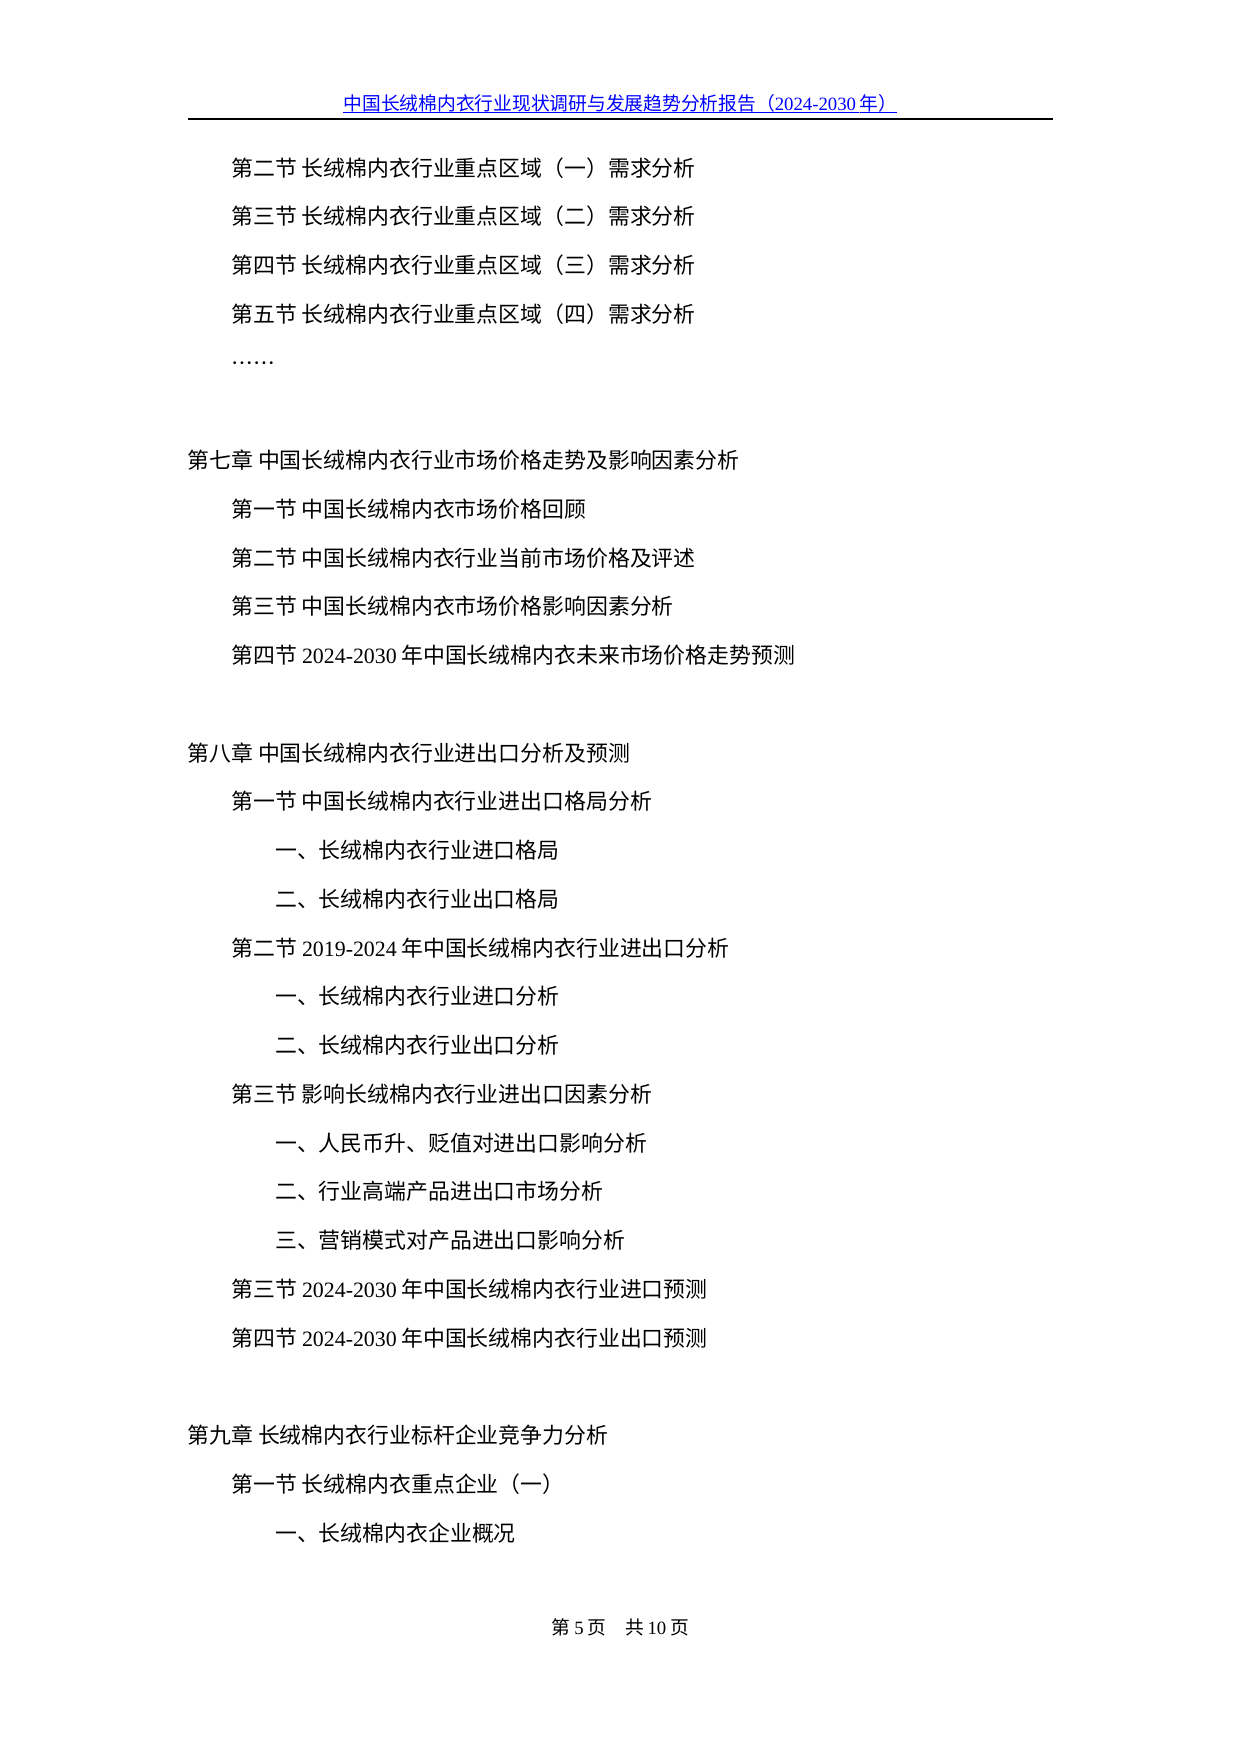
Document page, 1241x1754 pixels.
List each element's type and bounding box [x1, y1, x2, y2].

text [187, 150, 1053, 1548]
